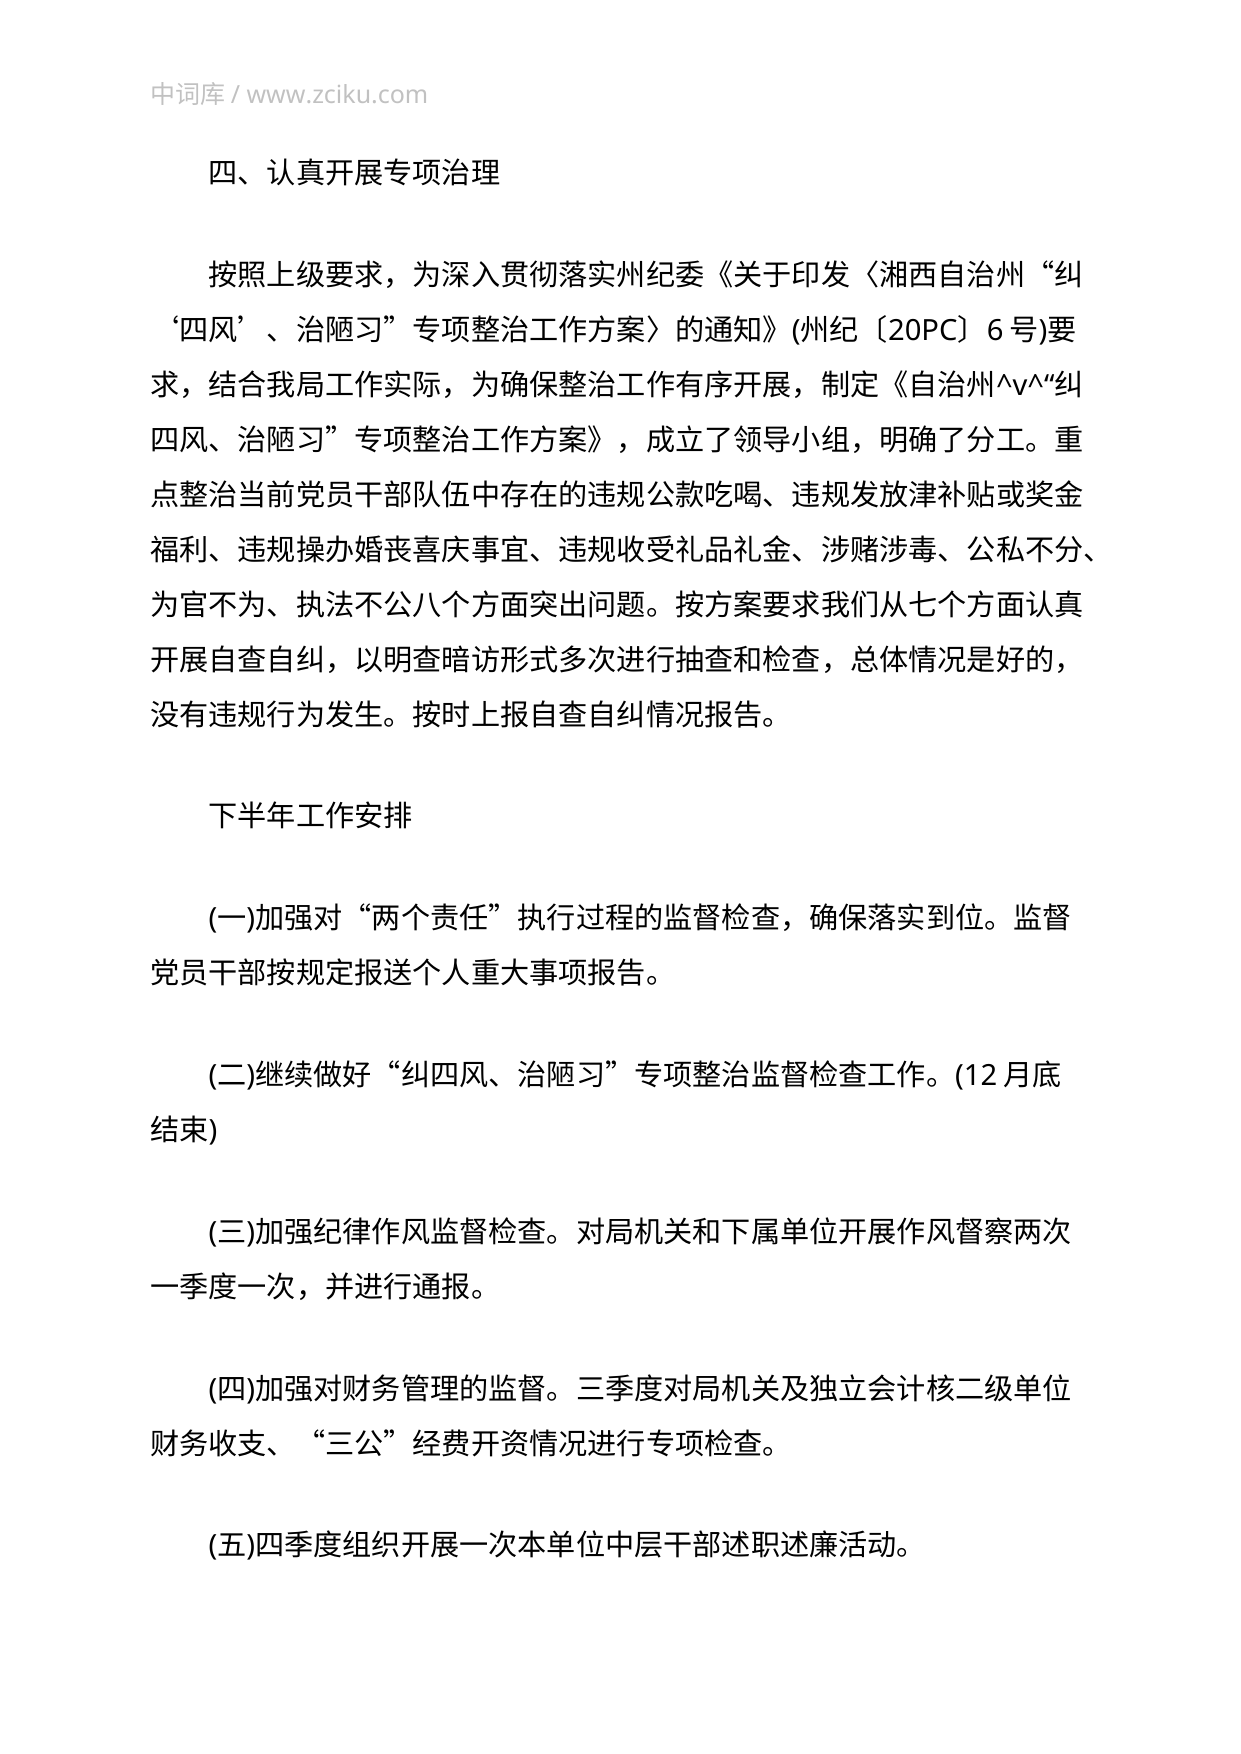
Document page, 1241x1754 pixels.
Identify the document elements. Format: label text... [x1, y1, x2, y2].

text (三)加强纪律作风监督检查。对局机关和下属单位开展作风督察两次一季度一次，并进行通报。 [150, 1208, 1090, 1306]
text 下半年工作安排 [150, 793, 1090, 835]
text (四)加强对财务管理的监督。三季度对局机关及独立会计核二级单位财务收支、“三公”经费开资情况进行专项检查。 [150, 1365, 1090, 1462]
text 四、认真开展专项治理 [150, 150, 1090, 192]
text 按照上级要求，为深入贯彻落实州纪委《关于印发〈湘西自治州“纠‘四风’、治陋习”专项整治工作方案〉的通知》(州纪〔20PC〕6号)要求，结合我局工作实际，为确保整治工作有序开展，制定《自治州^v^“纠四风、治陋习”专项整治工作方案》，成立了领导小组，明确了分工。重点整治当前党员干部队伍中存在的违规公款吃喝、违规发放津补贴或奖金福利、违规操办婚丧喜庆事宜、违规收受礼品礼金、涉赌涉毒、公私不分、为官不为、执法不公八个方面突出问题。按方案要求我们从七个方面认真开展自查自纠，以明查暗访形式多次进行抽查和检查，总体情况是好的，没有违规行为发生。按时上报自查自纠情况报告。 [150, 252, 1090, 733]
text (二)继续做好“纠四风、治陋习”专项整治监督检查工作。(12月底结束) [150, 1051, 1090, 1149]
text (五)四季度组织开展一次本单位中层干部述职述廉活动。 [150, 1522, 1090, 1564]
text (一)加强对“两个责任”执行过程的监督检查，确保落实到位。监督党员干部按规定报送个人重大事项报告。 [150, 895, 1090, 992]
